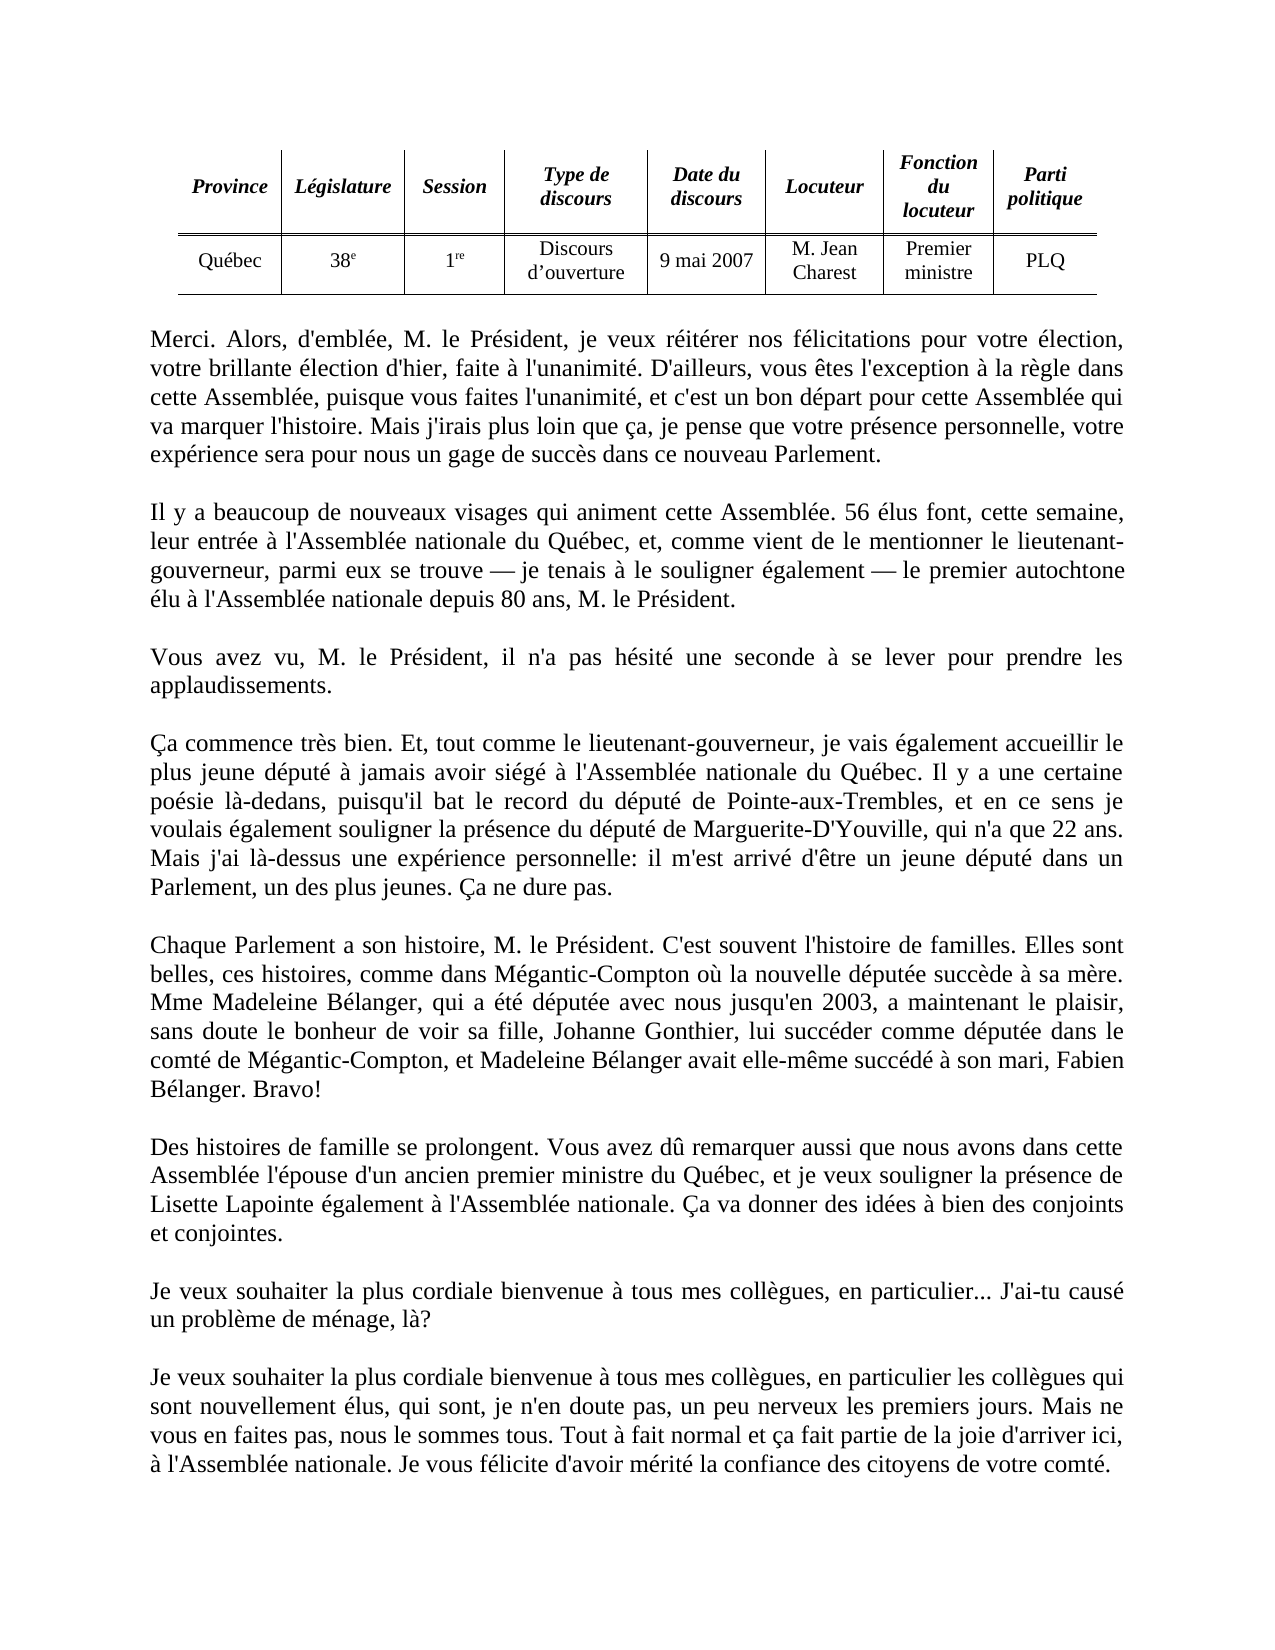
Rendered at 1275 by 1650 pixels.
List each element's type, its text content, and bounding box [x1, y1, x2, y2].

table_cell 38e [282, 236, 404, 294]
table_header Locuteur [766, 150, 883, 233]
table_header Parti politique [994, 150, 1097, 233]
table_cell 9 mai 2007 [648, 236, 765, 294]
text Il y a beaucoup de nouveaux visages qui animent cette Assemblée. 56 élus font, cette semaine, leur entrée à l'Assemblée nationale du Québec, et, comme vient de le mentionner le lieutenant-gouverneur, parmi eux se trouve ― je tenais à le souligner également ― le premier autochtone élu à l'Assemblée nationale depuis 80 ans, M. le Président. [150, 497, 1125, 612]
table_cell Discours d’ouverture [505, 236, 647, 294]
text Vous avez vu, M. le Président, il n'a pas hésité une seconde à se lever pour prendre les applaudissements. [150, 642, 1125, 699]
table_cell 1re [405, 236, 504, 294]
text Des histoires de famille se prolongent. Vous avez dû remarquer aussi que nous avons dans cette Assemblée l'épouse d'un ancien premier ministre du Québec, et je veux souligner la présence de Lisette Lapointe également à l'Assemblée nationale. Ça va donner des idées à bien des conjoints et conjointes. [150, 1132, 1125, 1247]
table_cell Québec [178, 236, 281, 294]
table_header Fonction du locuteur [884, 150, 993, 233]
table_cell Premier ministre [884, 236, 993, 294]
table_header Province [178, 150, 281, 233]
table_header Date du discours [648, 150, 765, 233]
text Je veux souhaiter la plus cordiale bienvenue à tous mes collègues, en particulier... J'ai-tu causé un problème de ménage, là? [150, 1276, 1125, 1333]
table_header Législature [282, 150, 404, 233]
text Merci. Alors, d'emblée, M. le Président, je veux réitérer nos félicitations pour votre élection, votre brillante élection d'hier, faite à l'unanimité. D'ailleurs, vous êtes l'exception à la règle dans cette Assemblée, puisque vous faites l'unanimité, et c'est un bon départ pour cette Assemblée qui va marquer l'histoire. Mais j'irais plus loin que ça, je pense que votre présence personnelle, votre expérience sera pour nous un gage de succès dans ce nouveau Parlement. [150, 324, 1125, 468]
text Je veux souhaiter la plus cordiale bienvenue à tous mes collègues, en particulier les collègues qui sont nouvellement élus, qui sont, je n'en doute pas, un peu nerveux les premiers jours. Mais ne vous en faites pas, nous le sommes tous. Tout à fait normal et ça fait partie de la joie d'arriver ici, à l'Assemblée nationale. Je vous félicite d'avoir mérité la confiance des citoyens de votre comté. [150, 1362, 1125, 1477]
table_header Session [405, 150, 504, 233]
table_cell M. Jean Charest [766, 236, 883, 294]
table_cell PLQ [994, 236, 1097, 294]
text Ça commence très bien. Et, tout comme le lieutenant-gouverneur, je vais également accueillir le plus jeune député à jamais avoir siégé à l'Assemblée nationale du Québec. Il y a une certaine poésie là-dedans, puisqu'il bat le record du député de Pointe-aux-Trembles, et en ce sens je voulais également souligner la présence du député de Marguerite-D'Youville, qui n'a que 22 ans. Mais j'ai là-dessus une expérience personnelle: il m'est arrivé d'être un jeune député dans un Parlement, un des plus jeunes. Ça ne dure pas. [150, 728, 1125, 901]
table_header Type de discours [505, 150, 647, 233]
text Chaque Parlement a son histoire, M. le Président. C'est souvent l'histoire de familles. Elles sont belles, ces histoires, comme dans Mégantic-Compton où la nouvelle députée succède à sa mère. Mme Madeleine Bélanger, qui a été députée avec nous jusqu'en 2003, a maintenant le plaisir, sans doute le bonheur de voir sa fille, Johanne Gonthier, lui succéder comme députée dans le comté de Mégantic-Compton, et Madeleine Bélanger avait elle-même succédé à son mari, Fabien Bélanger. Bravo! [150, 930, 1125, 1102]
